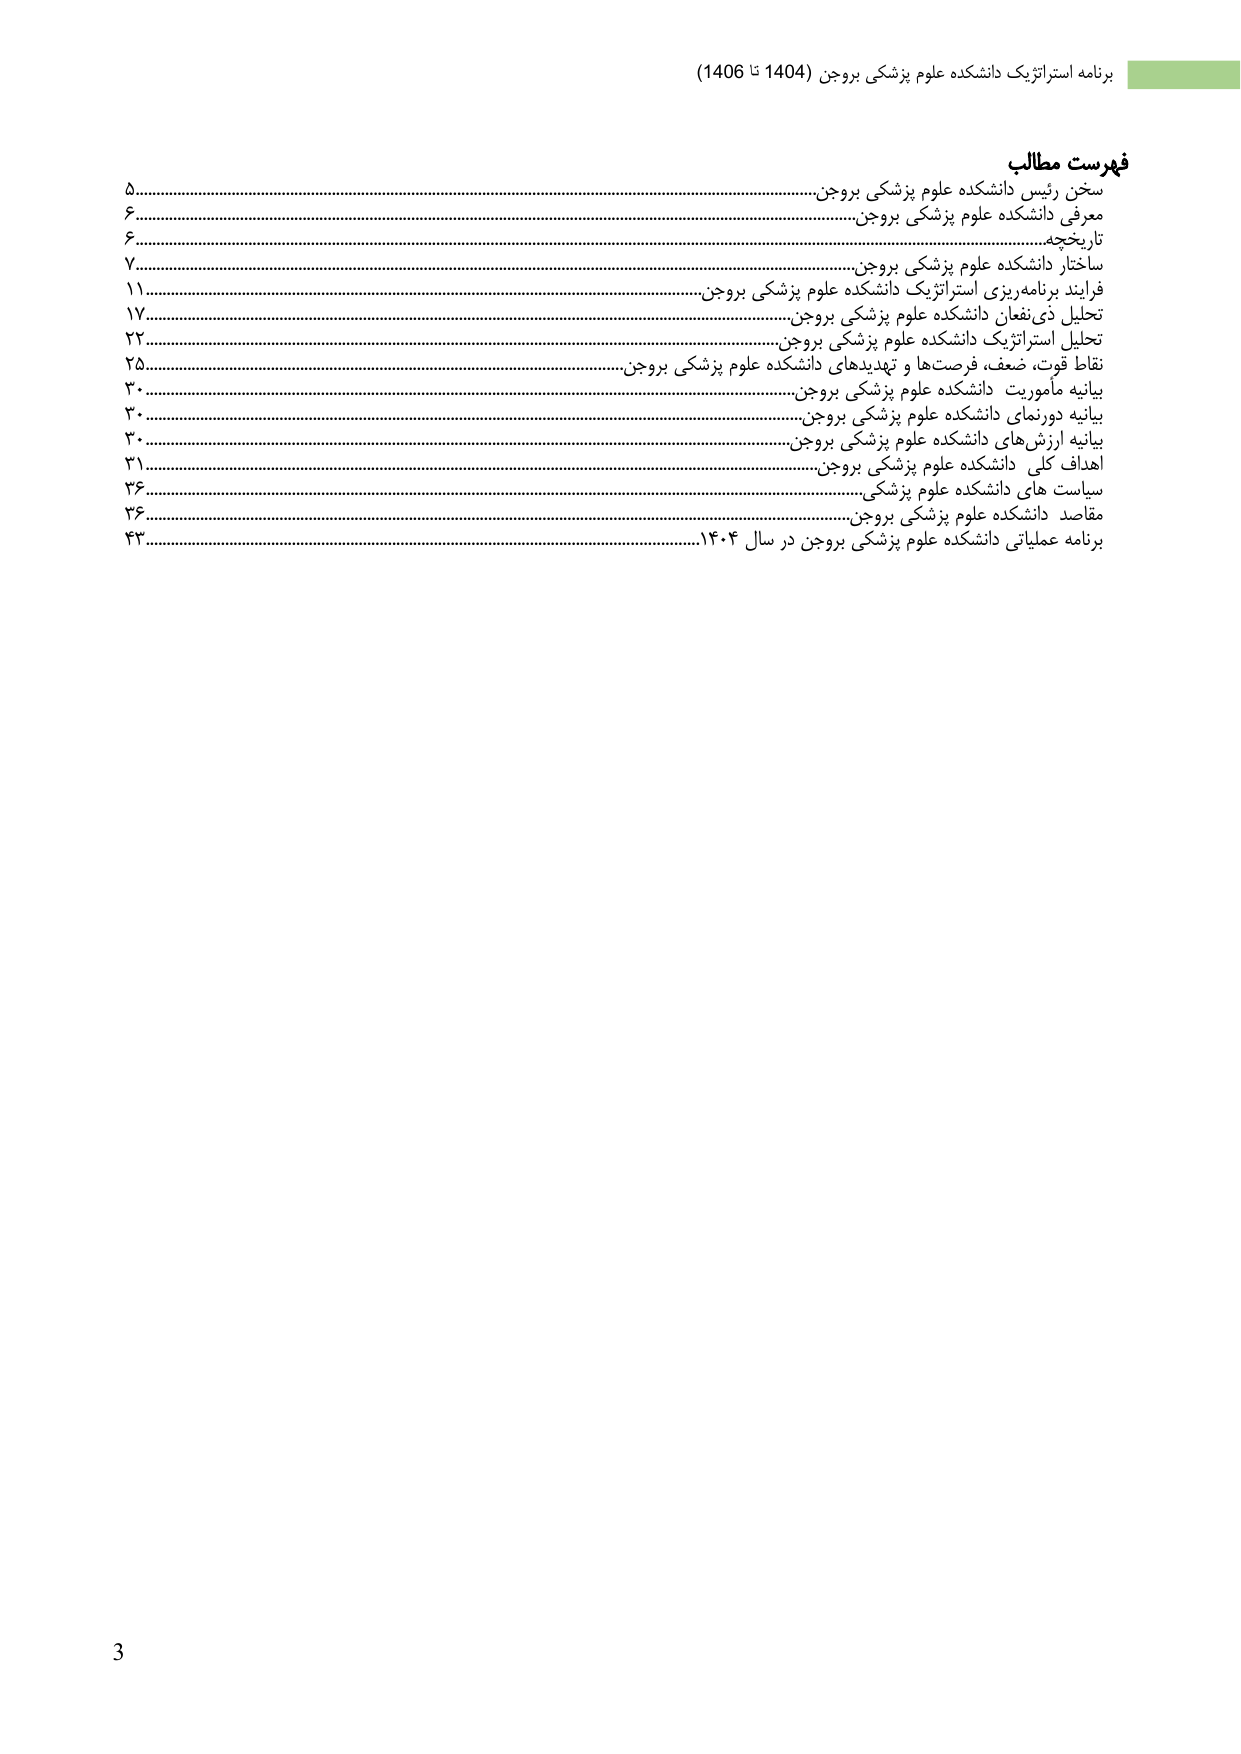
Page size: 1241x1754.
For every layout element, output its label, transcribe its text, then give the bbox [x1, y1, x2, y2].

text تحلیل استراتژیک دانشکده علوم پزشکی بروجن 22 [112, 329, 1103, 354]
text بیانیه دورنمای دانشکده علوم پزشکی بروجن 30 [112, 404, 1103, 429]
text ساختار دانشکده علوم پزشکی بروجن 7 [112, 254, 1103, 279]
text سیاست های دانشکده علوم پزشکی 36 [112, 479, 1103, 504]
text تاریخچه 6 [112, 229, 1103, 254]
text تحلیل ذی‌نفعان دانشکده علوم پزشکی بروجن 17 [112, 304, 1103, 329]
text نقاط قوت، ضعف، فرصت‌ها و تهدیدهای دانشکده علوم پزشکی بروجن 25 [112, 354, 1103, 379]
text معرفی دانشکده علوم پزشکی بروجن 6 [112, 204, 1103, 229]
text بیانیه ارزش‌های دانشکده علوم پزشکی بروجن 30 [112, 429, 1103, 454]
text بیانیه مأموریت دانشکده علوم پزشکی بروجن 30 [112, 379, 1103, 404]
text فهرست مطالب [112, 150, 1128, 179]
text برنامه عملیاتی دانشکده علوم پزشکی بروجن در سال 1404 43 [112, 529, 1103, 554]
text فرایند برنامه‌ریزی استراتژیک دانشکده علوم پزشکی بروجن 11 [112, 279, 1103, 304]
text اهداف کلی دانشکده علوم پزشکی بروجن 31 [112, 454, 1103, 479]
text مقاصد دانشکده علوم پزشکی بروجن 36 [112, 504, 1103, 529]
text سخن رئیس دانشکده علوم پزشکی بروجن 5 [112, 179, 1103, 204]
